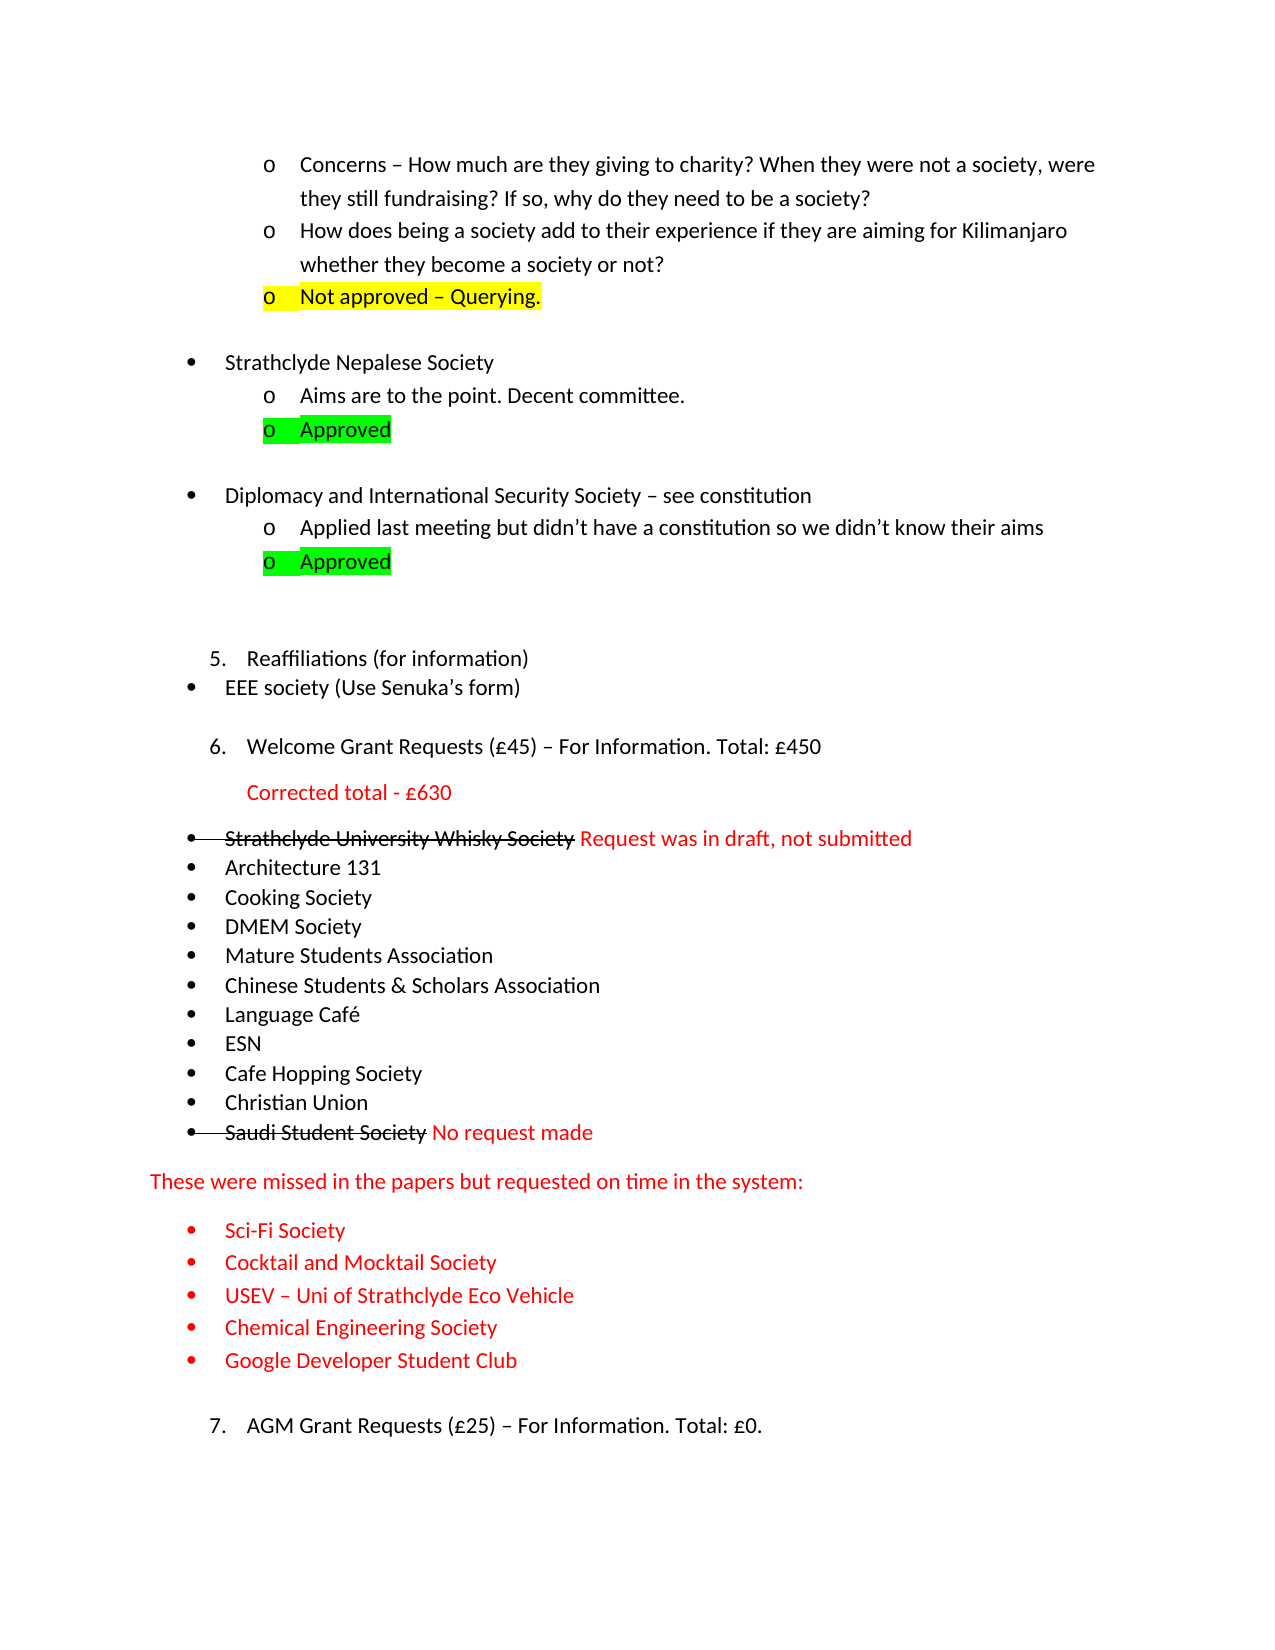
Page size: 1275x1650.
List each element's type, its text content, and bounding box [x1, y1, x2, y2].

list Cafe Hopping Society [187, 1059, 1125, 1087]
list DMEM Society [187, 912, 1125, 940]
list EEE society (Use Senuka’s form) [187, 673, 1125, 701]
list USEV – Uni of Strathclyde Eco Vehicle [187, 1281, 1125, 1309]
list Aims are to the point. Decent committee. [262, 381, 1125, 410]
list ESN [187, 1029, 1125, 1058]
list Strathclyde University Whisky Society Request was in draft, not submitted [187, 824, 1125, 852]
list Architecture 131 [187, 853, 1125, 881]
list Approved [262, 547, 300, 576]
list Language Café [187, 1000, 1125, 1028]
list Saudi Student Society No request made [187, 1118, 1125, 1146]
list Not approved – Querying. [300, 282, 1125, 311]
list Sci-Fi Society [187, 1216, 1125, 1244]
list Diplomacy and International Security Society – see constitution [187, 481, 1125, 509]
list Christian Union [187, 1088, 1125, 1116]
list Chemical Engineering Society [187, 1313, 1125, 1342]
list Approved [300, 415, 1125, 444]
list Applied last meeting but didn’t have a constitution so we didn’t know their aims [262, 513, 1125, 543]
list Concerns – How much are they giving to charity? When they were not a society, were they still fundraising? If so, why do they need to be a society? [262, 150, 1125, 212]
list Strathclyde Nepalese Society [187, 348, 1125, 377]
text These were missed in the papers but requested on time in the system: [150, 1167, 1125, 1195]
list Google Developer Student Club [187, 1346, 1125, 1374]
list Approved [300, 547, 1125, 576]
list Cocktail and Mocktail Society [187, 1248, 1125, 1277]
list Welcome Grant Requests (£45) – For Information. Total: £450 [209, 732, 1125, 760]
list Chinese Students & Scholars Association [187, 971, 1125, 999]
list Mature Students Association [187, 941, 1125, 969]
list How does being a society add to their experience if they are aiming for Kilimanjaro whether they become a society or not? [262, 216, 1125, 278]
list AGM Grant Requests (£25) – For Information. Total: £0. [209, 1411, 1125, 1439]
text Corrected total - £630 [247, 778, 1125, 806]
list Approved [262, 415, 300, 444]
list Reaffiliations (for information) [209, 644, 1125, 672]
list Cooking Society [187, 883, 1125, 911]
